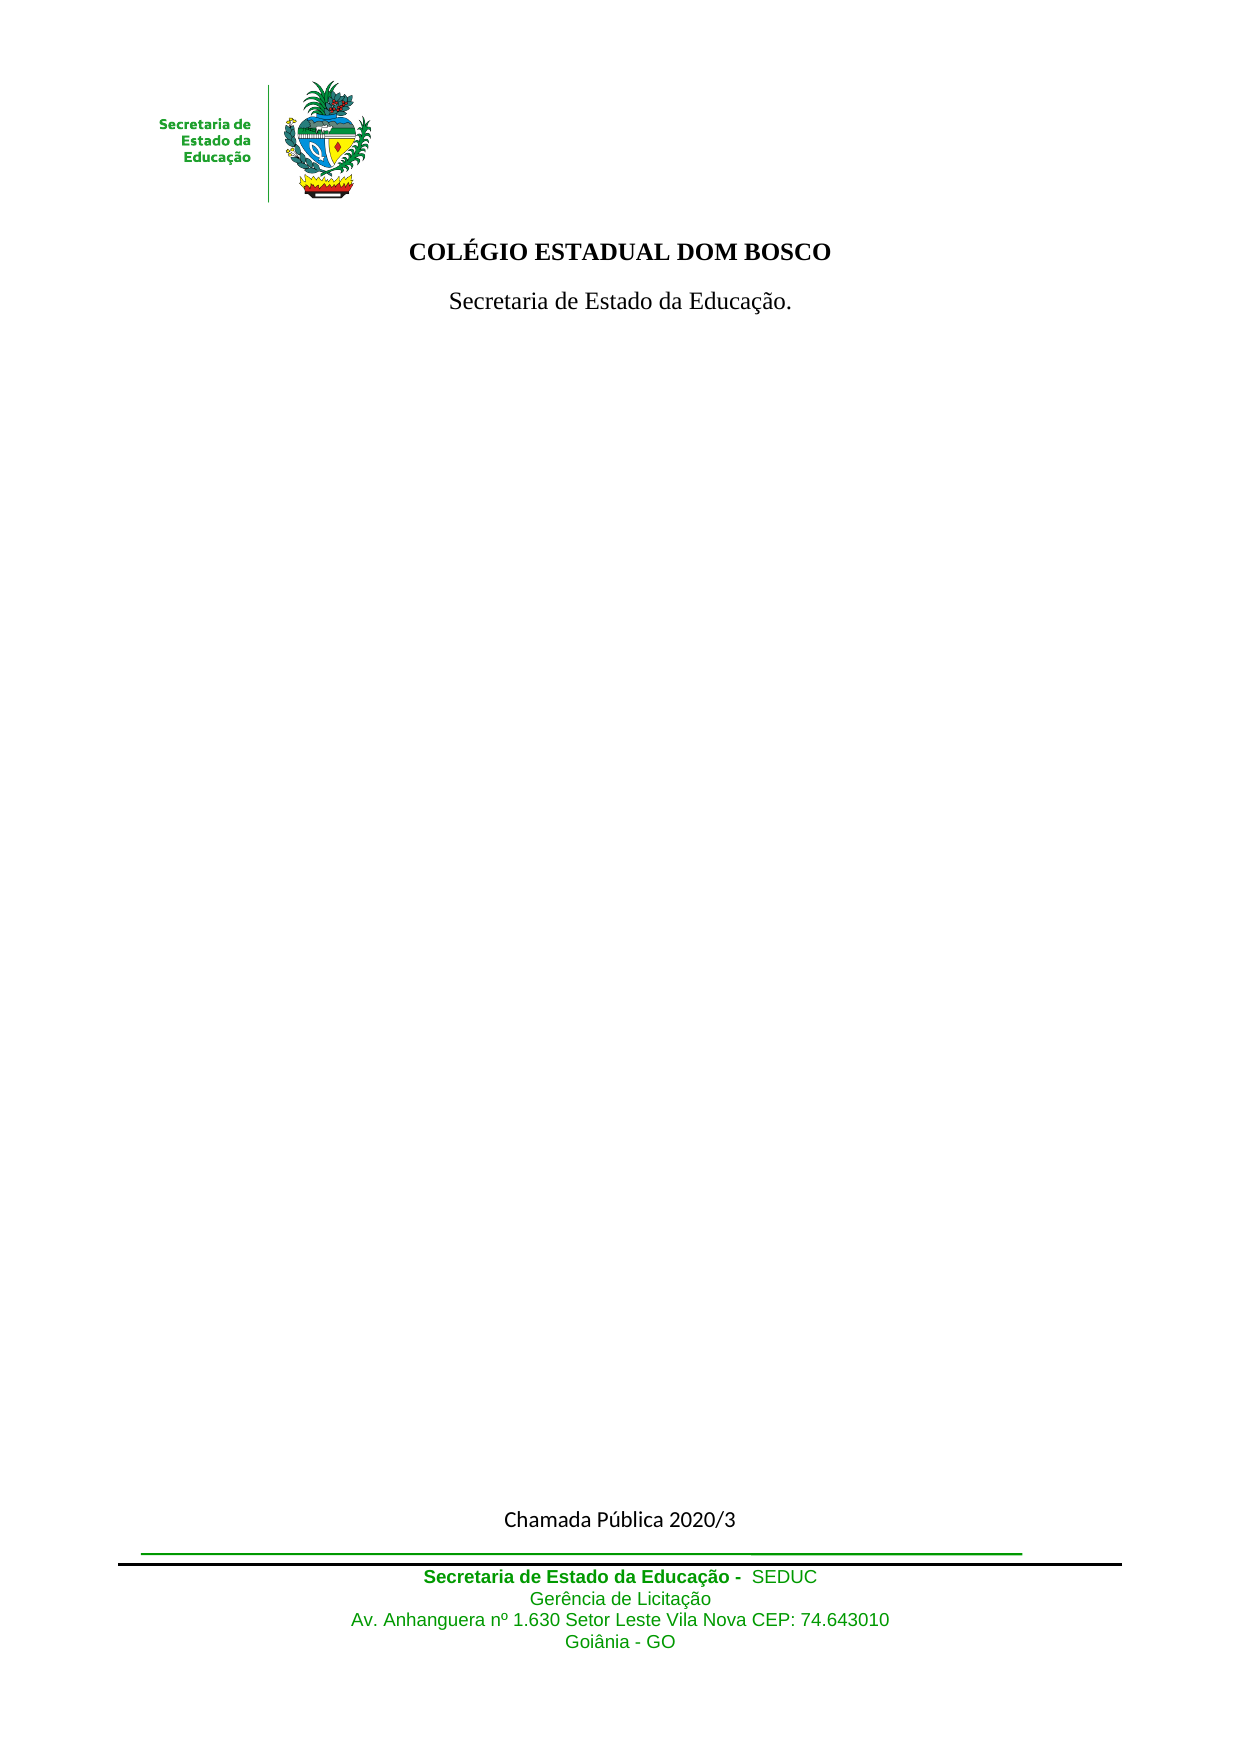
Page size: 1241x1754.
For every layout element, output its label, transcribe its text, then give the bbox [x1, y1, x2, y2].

picture [118, 73, 412, 210]
text COLÉGIO ESTADUAL DOM BOSCO [118, 237, 1122, 266]
text Secretaria de Estado da Educação. [118, 286, 1122, 314]
